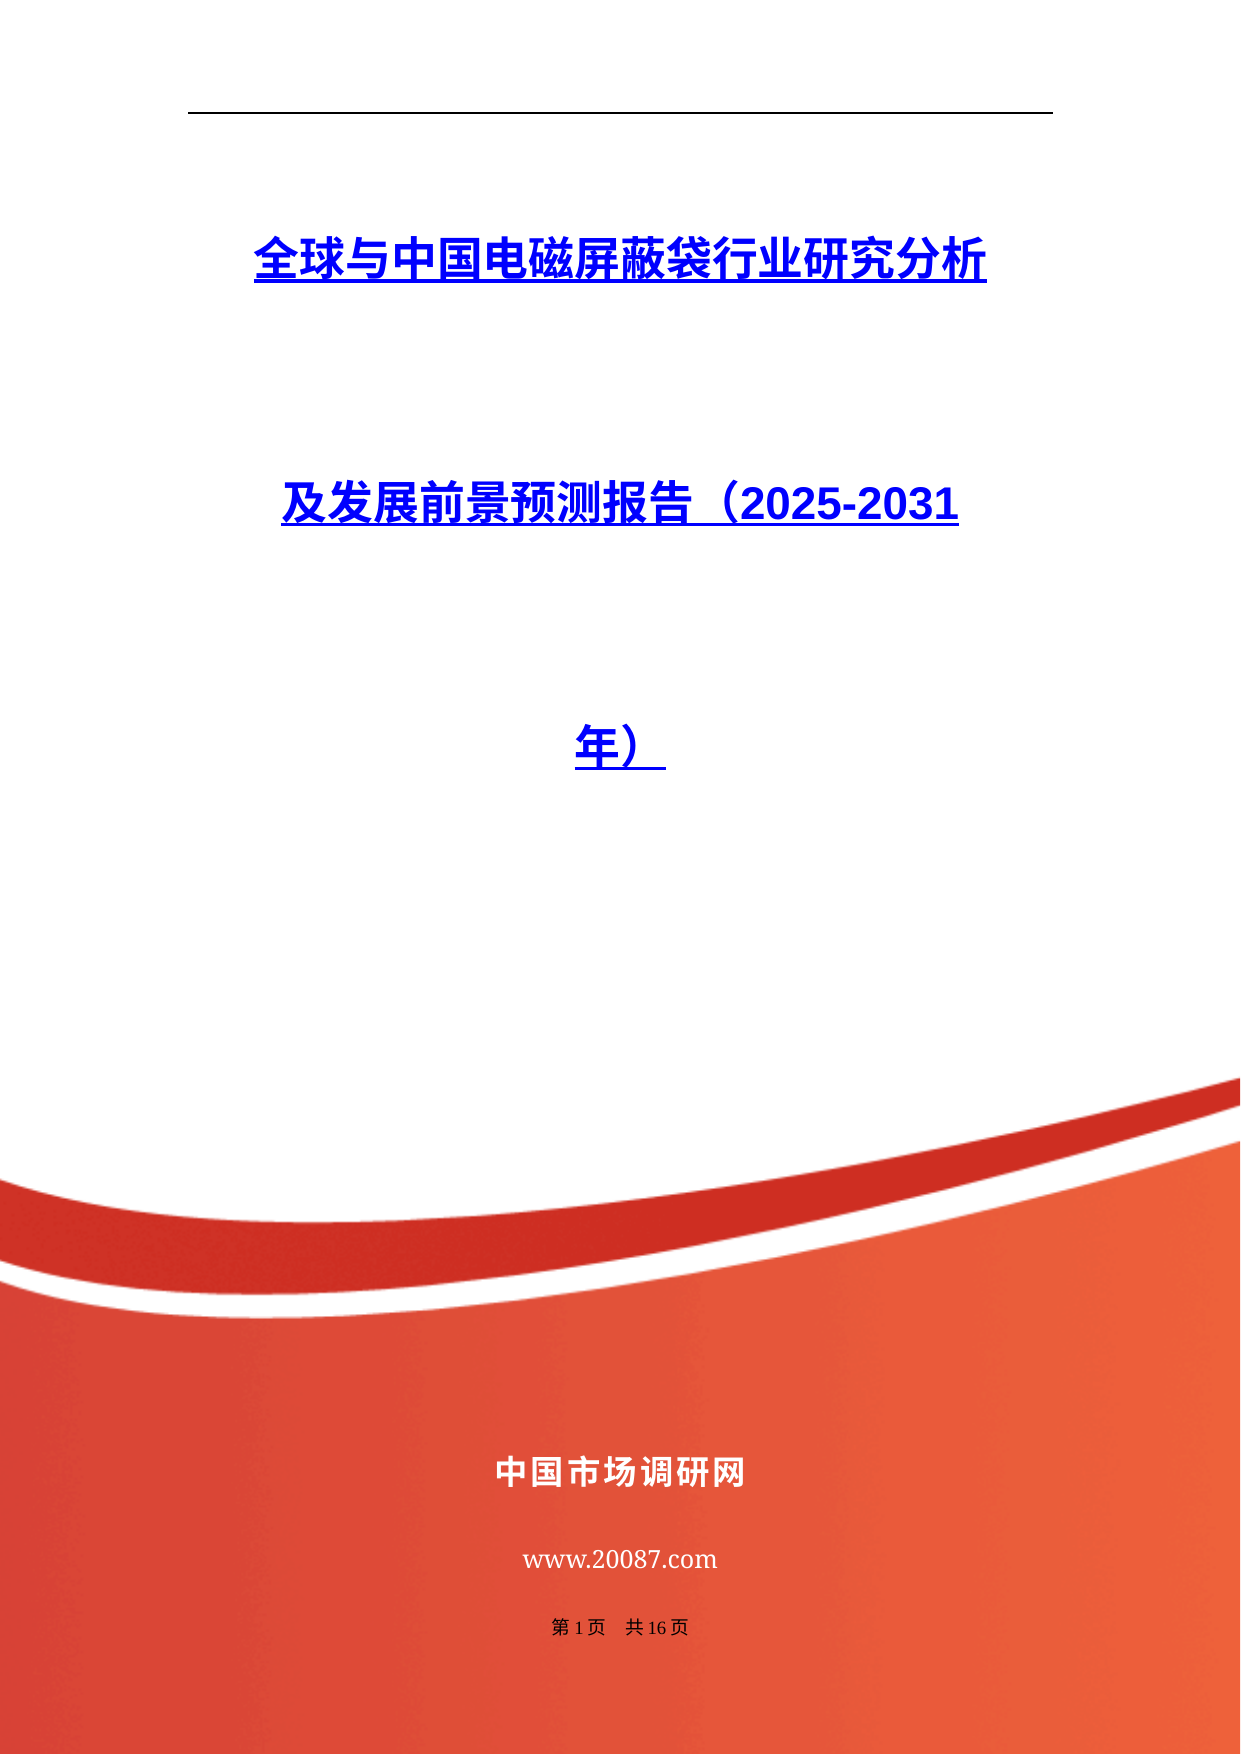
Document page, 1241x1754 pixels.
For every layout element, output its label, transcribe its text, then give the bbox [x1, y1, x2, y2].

text www.20087.com [187, 1526, 1053, 1591]
table_header 全球与中国电磁屏蔽袋行业研究分析及发展前景预测报告（2025-2031年） [188, 207, 1053, 871]
picture [0, 1006, 1241, 1754]
subtitle 中国市场调研网 [187, 1437, 1053, 1502]
